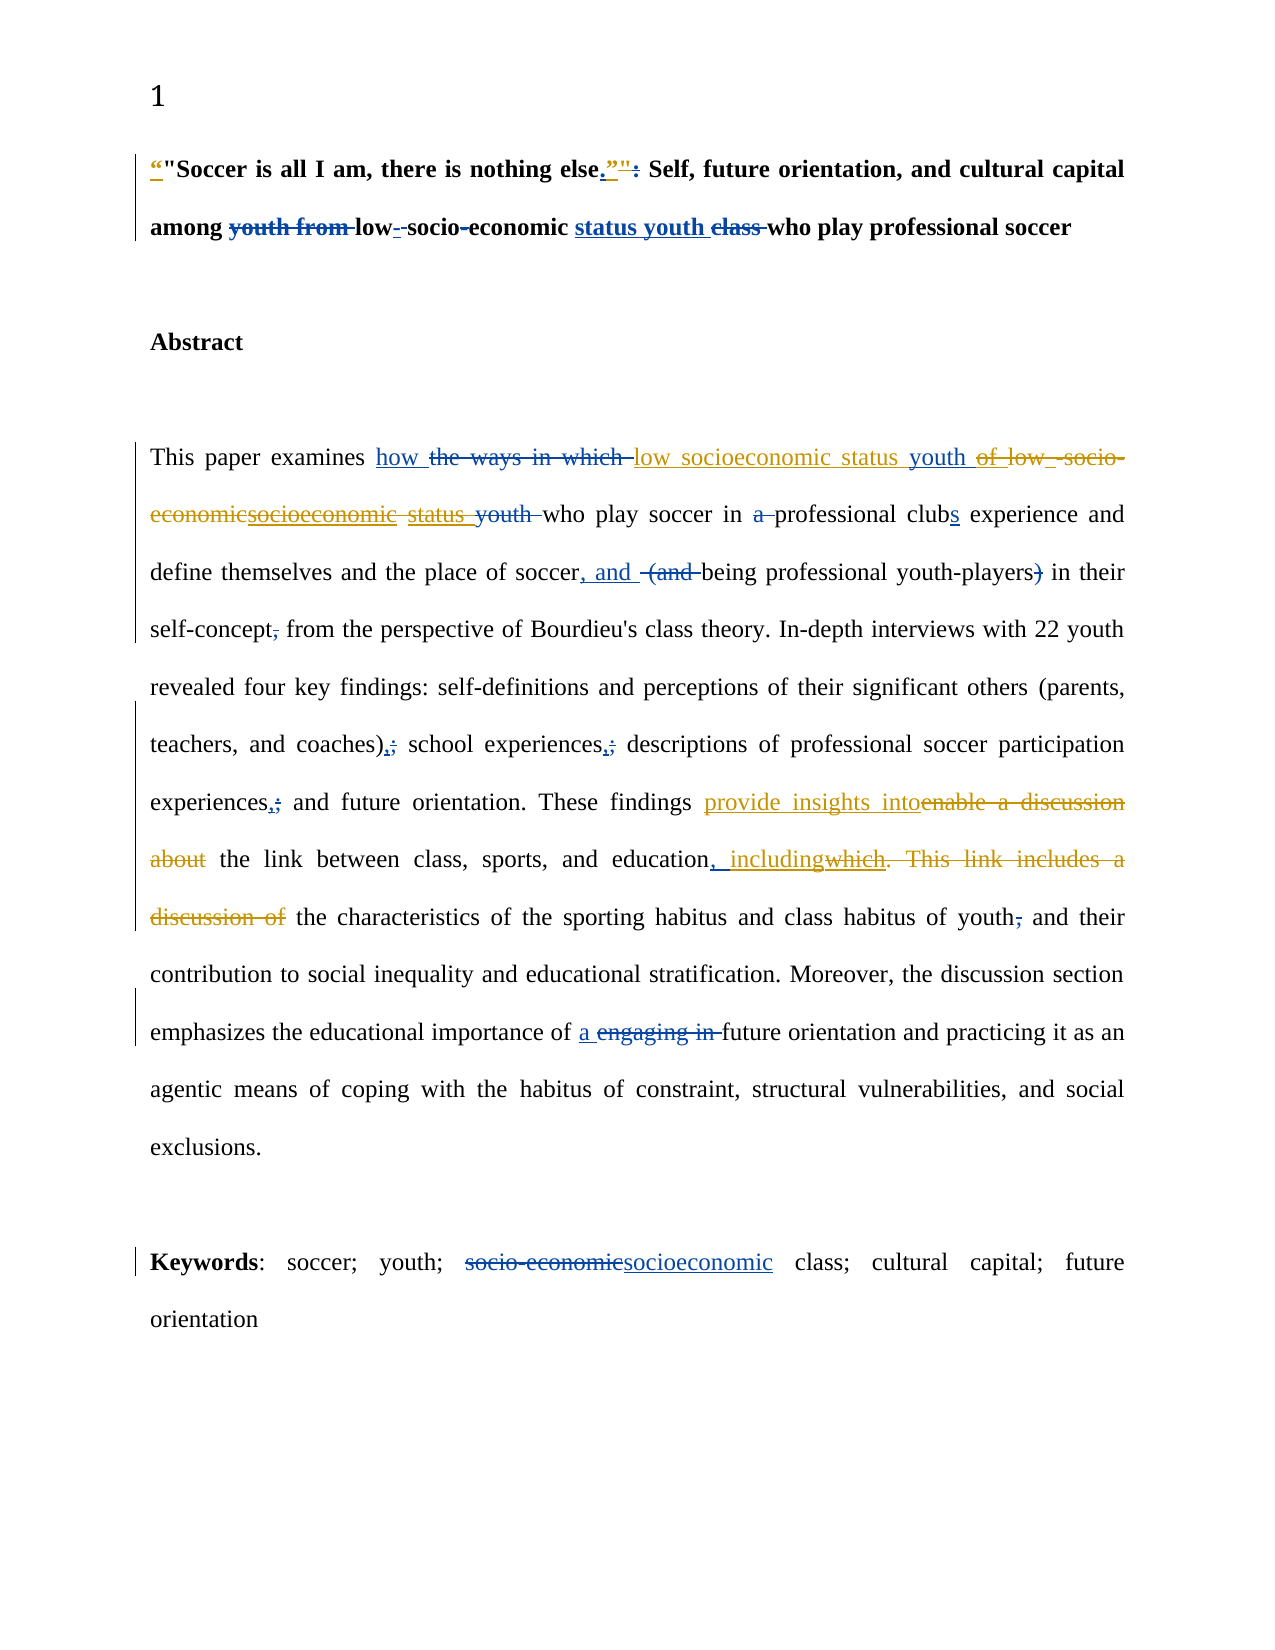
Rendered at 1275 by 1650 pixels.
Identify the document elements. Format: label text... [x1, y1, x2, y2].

text This paper examines who play soccer in professional club experience and define themselves and the place of soccerbeing professional youth-players in their self-concept from the perspective of Bourdieu's class theory. In-depth interviews with 22 youth revealed four key findings: self-definitions and perceptions of their significant others (parents, teachers, and coaches) school experiences descriptions of professional soccer participation experiences and future orientation. These findings the link between class, sports, and education the characteristics of the sporting habitus and class habitus of youth and their contribution to social inequality and educational stratification. Moreover, the discussion section emphasizes the educational importance of future orientation and practicing it as an agentic means of coping with the habitus of constraint, structural vulnerabilities, and social exclusions. [150, 442, 1125, 1161]
text "Soccer is all I am, there is nothing else Self, future orientation, and cultural capital among lowsocioeconomic who play professional soccer [150, 154, 1125, 241]
text Abstract [150, 327, 1125, 356]
text Keywords: soccer; youth; class; cultural capital; future orientation [150, 1247, 1125, 1333]
